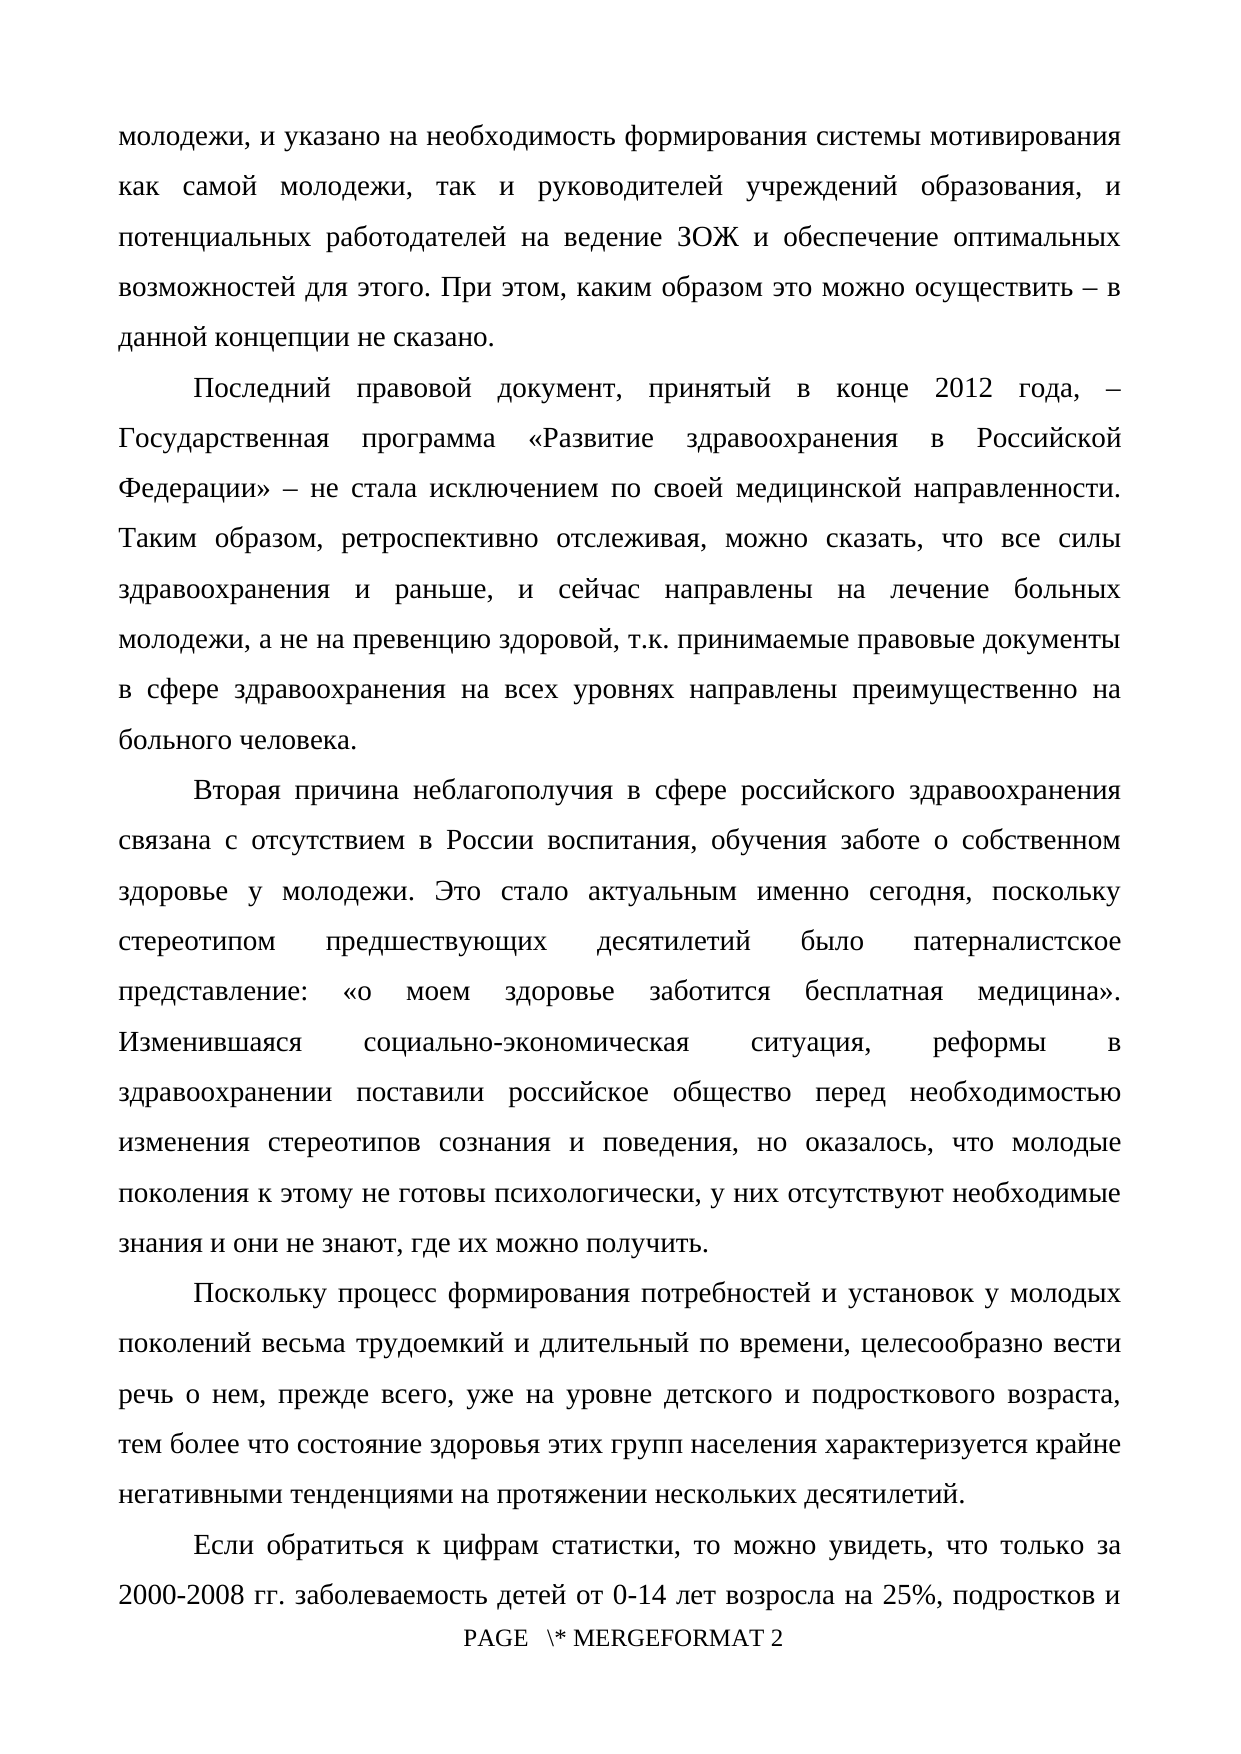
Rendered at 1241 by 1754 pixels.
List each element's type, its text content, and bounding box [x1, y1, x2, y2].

text Поскольку процесс формирования потребностей и установок у молодых поколений весьма трудоемкий и длительный по времени, целесообразно вести речь о нем, прежде всего, уже на уровне детского и подросткового возраста, тем более что состояние здоровья этих групп населения характеризуется крайне негативными тенденциями на протяжении нескольких десятилетий. [118, 1275, 1122, 1510]
text Вторая причина неблагополучия в сфере российского здравоохранения связана с отсутствием в России воспитания, обучения заботе о собственном здоровье у молодежи. Это стало актуальным именно сегодня, поскольку стереотипом предшествующих десятилетий было патерналистское представление: «о моем здоровье заботится бесплатная медицина». Изменившаяся социально-экономическая ситуация, реформы в здравоохранении поставили российское общество перед необходимостью изменения стереотипов сознания и поведения, но оказалось, что молодые поколения к этому не готовы психологически, у них отсутствуют необходимые знания и они не знают, где их можно получить. [118, 772, 1122, 1258]
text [118, 118, 1122, 353]
text Последний правовой документ, принятый в конце 2012 года, – Государственная программа «Развитие здравоохранения в Российской Федерации» – не стала исключением по своей медицинской направленности. Таким образом, ретроспективно отслеживая, можно сказать, что все силы здравоохранения и раньше, и сейчас направлены на лечение больных молодежи, а не на превенцию здоровой, т.к. принимаемые правовые документы в сфере здравоохранения на всех уровнях направлены преимущественно на больного человека. [118, 370, 1122, 755]
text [118, 1527, 1122, 1611]
